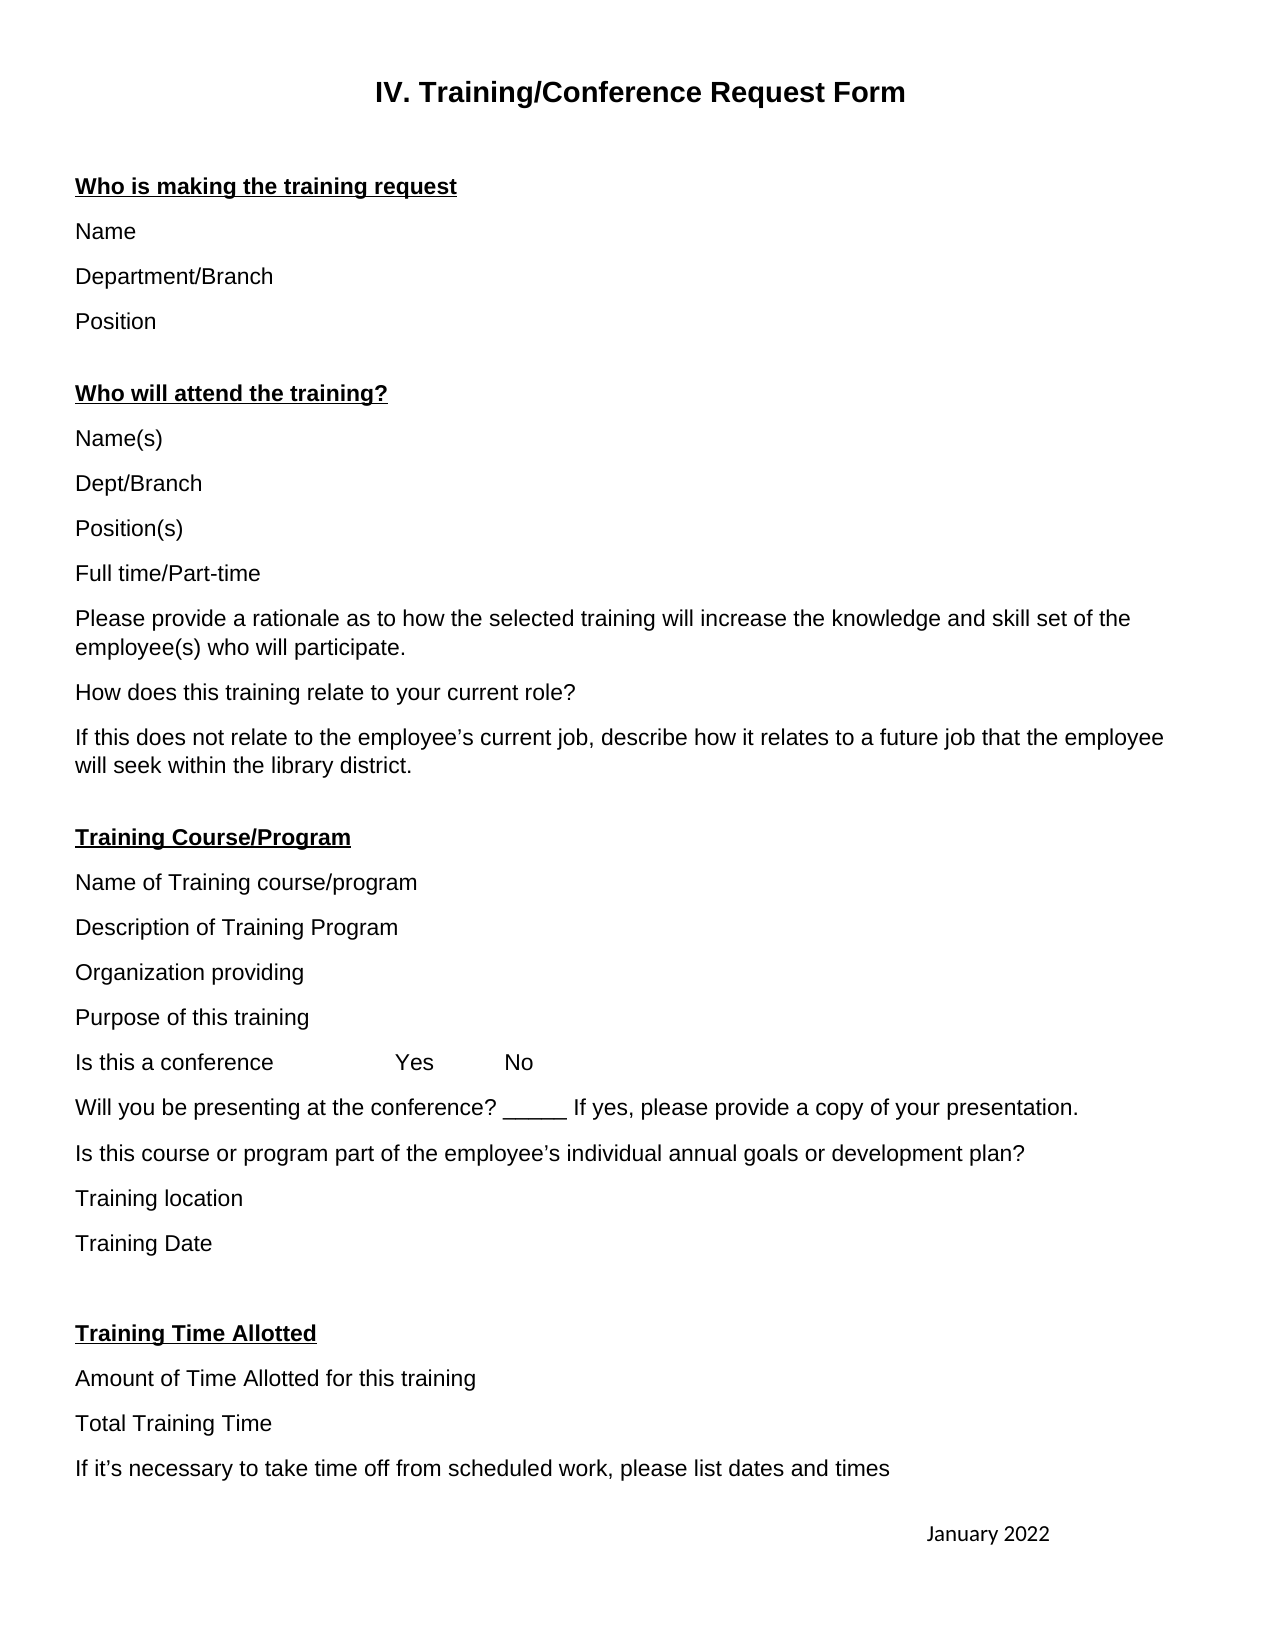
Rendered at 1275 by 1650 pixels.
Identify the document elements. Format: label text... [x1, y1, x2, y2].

text Name(s) [75, 425, 1200, 451]
text How does this training relate to your current role? [75, 679, 1200, 705]
text If this does not relate to the employee’s current job, describe how it relates to a future job that the employee will seek within the library district. [75, 724, 1200, 779]
text Will you be presenting at the conference? _____ If yes, please provide a copy of your presentation. [75, 1094, 1200, 1121]
text Full time/Part-time [75, 560, 1200, 586]
text Who is making the training request [75, 173, 1200, 199]
text Is this course or program part of the employee’s individual annual goals or development plan? [75, 1139, 1200, 1166]
text Total Training Time [75, 1410, 1200, 1436]
text Purpose of this training [75, 1004, 1200, 1031]
text Dept/Branch [75, 470, 1200, 496]
text Who will attend the training? [75, 380, 1200, 406]
text Organization providing [75, 959, 1200, 985]
text Description of Training Program [75, 914, 1200, 940]
text Amount of Time Allotted for this training [75, 1365, 1200, 1391]
text Training Time Allotted [75, 1320, 1200, 1346]
text Please provide a rationale as to how the selected training will increase the knowledge and skill set of the employee(s) who will participate. [75, 605, 1200, 660]
text Is this a conference Yes No [75, 1049, 1200, 1076]
text Training Date [75, 1230, 1200, 1256]
text Name [75, 218, 1200, 244]
text Training Course/Program [75, 824, 1200, 850]
text Position(s) [75, 515, 1200, 541]
text Name of Training course/program [75, 869, 1200, 895]
text Position [75, 308, 1200, 334]
text IV. Training/Conference Request Form [300, 75, 1200, 108]
text Training location [75, 1184, 1200, 1211]
text If it’s necessary to take time off from scheduled work, please list dates and times [75, 1455, 1200, 1482]
text Department/Branch [75, 263, 1200, 289]
